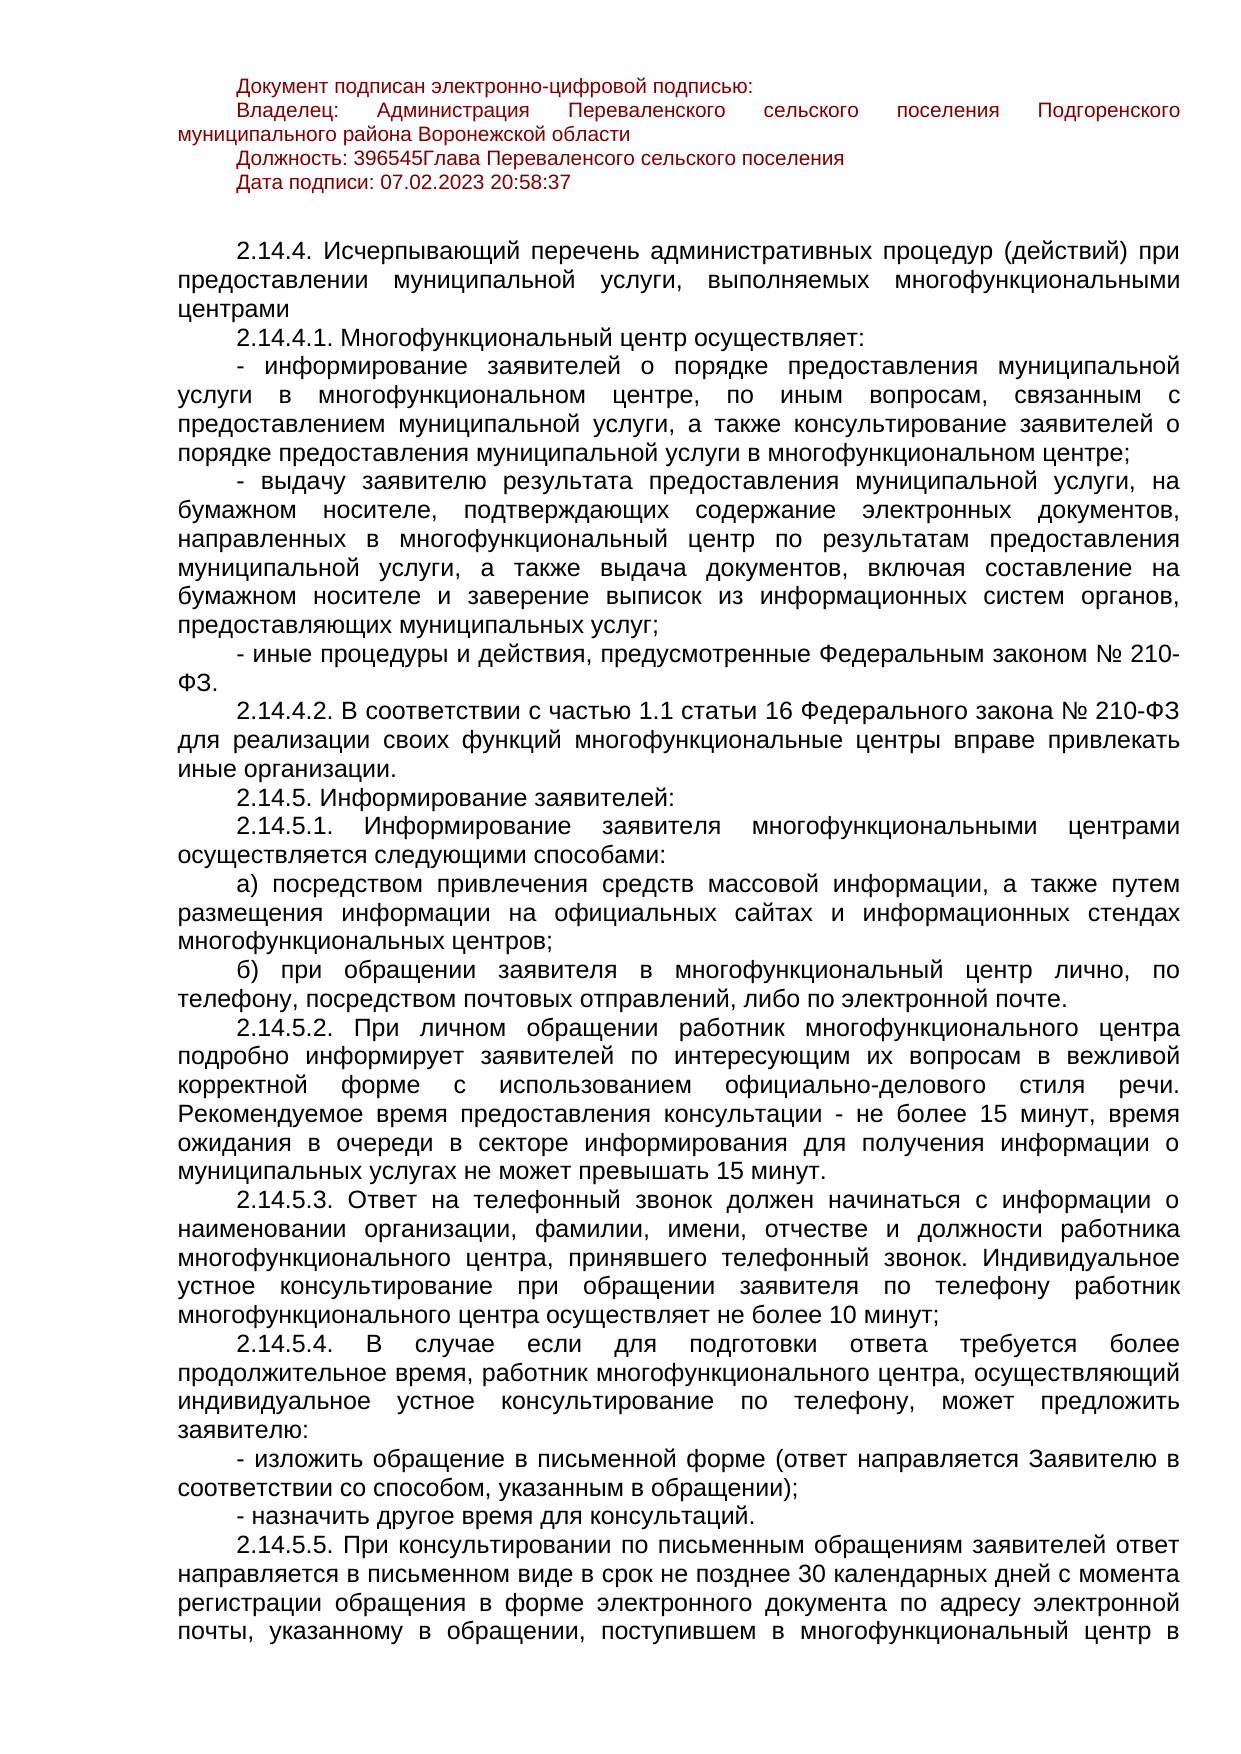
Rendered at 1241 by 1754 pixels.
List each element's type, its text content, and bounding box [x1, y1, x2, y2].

text б) при обращении заявителя в многофункциональный центр лично, по телефону, посредством почтовых отправлений, либо по электронной почте. [177, 955, 1181, 1012]
text 2.14.5.3. Ответ на телефонный звонок должен начинаться с информации о наименовании организации, фамилии, имени, отчестве и должности работника многофункционального центра, принявшего телефонный звонок. Индивидуальное устное консультирование при обращении заявителя по телефону работник многофункционального центра осуществляет не более 10 минут; [177, 1185, 1181, 1329]
text - информирование заявителей о порядке предоставления муниципальной услуги в многофункциональном центре, по иным вопросам, связанным с предоставлением муниципальной услуги, а также консультирование заявителей о порядке предоставления муниципальной услуги в многофункциональном центре; [177, 351, 1181, 466]
text 2.14.5.1. Информирование заявителя многофункциональными центрами осуществляется следующими способами: [177, 811, 1181, 869]
text 2.14.4.2. В соответствии с частью 1.1 статьи 16 Федерального закона № 210-ФЗ для реализации своих функций многофункциональные центры вправе привлекать иные организации. [177, 696, 1181, 782]
text - иные процедуры и действия, предусмотренные Федеральным законом № 210-ФЗ. [177, 639, 1181, 696]
text 2.14.5.2. При личном обращении работник многофункционального центра подробно информирует заявителей по интересующим их вопросам в вежливой корректной форме с использованием официально-делового стиля речи. Рекомендуемое время предоставления консультации - не более 15 минут, время ожидания в очереди в секторе информирования для получения информации о муниципальных услугах не может превышать 15 минут. [177, 1012, 1181, 1185]
text 2.14.5.4. В случае если для подготовки ответа требуется более продолжительное время, работник многофункционального центра, осуществляющий индивидуальное устное консультирование по телефону, может предложить заявителю: [177, 1329, 1181, 1444]
text 2.14.5. Информирование заявителей: [177, 782, 1181, 811]
text 2.14.4. Исчерпывающий перечень административных процедур (действий) при предоставлении муниципальной услуги, выполняемых многофункциональными центрами [177, 236, 1181, 322]
text 2.14.4.1. Многофункциональный центр осуществляет: [177, 322, 1181, 351]
text - изложить обращение в письменной форме (ответ направляется Заявителю в соответствии со способом, указанным в обращении); [177, 1444, 1181, 1501]
text - назначить другое время для консультаций. [177, 1501, 1181, 1530]
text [177, 1530, 1181, 1645]
text а) посредством привлечения средств массовой информации, а также путем размещения информации на официальных сайтах и информационных стендах многофункциональных центров; [177, 869, 1181, 955]
text - выдачу заявителю результата предоставления муниципальной услуги, на бумажном носителе, подтверждающих содержание электронных документов, направленных в многофункциональный центр по результатам предоставления муниципальной услуги, а также выдача документов, включая составление на бумажном носителе и заверение выписок из информационных систем органов, предоставляющих муниципальных услуг; [177, 466, 1181, 639]
